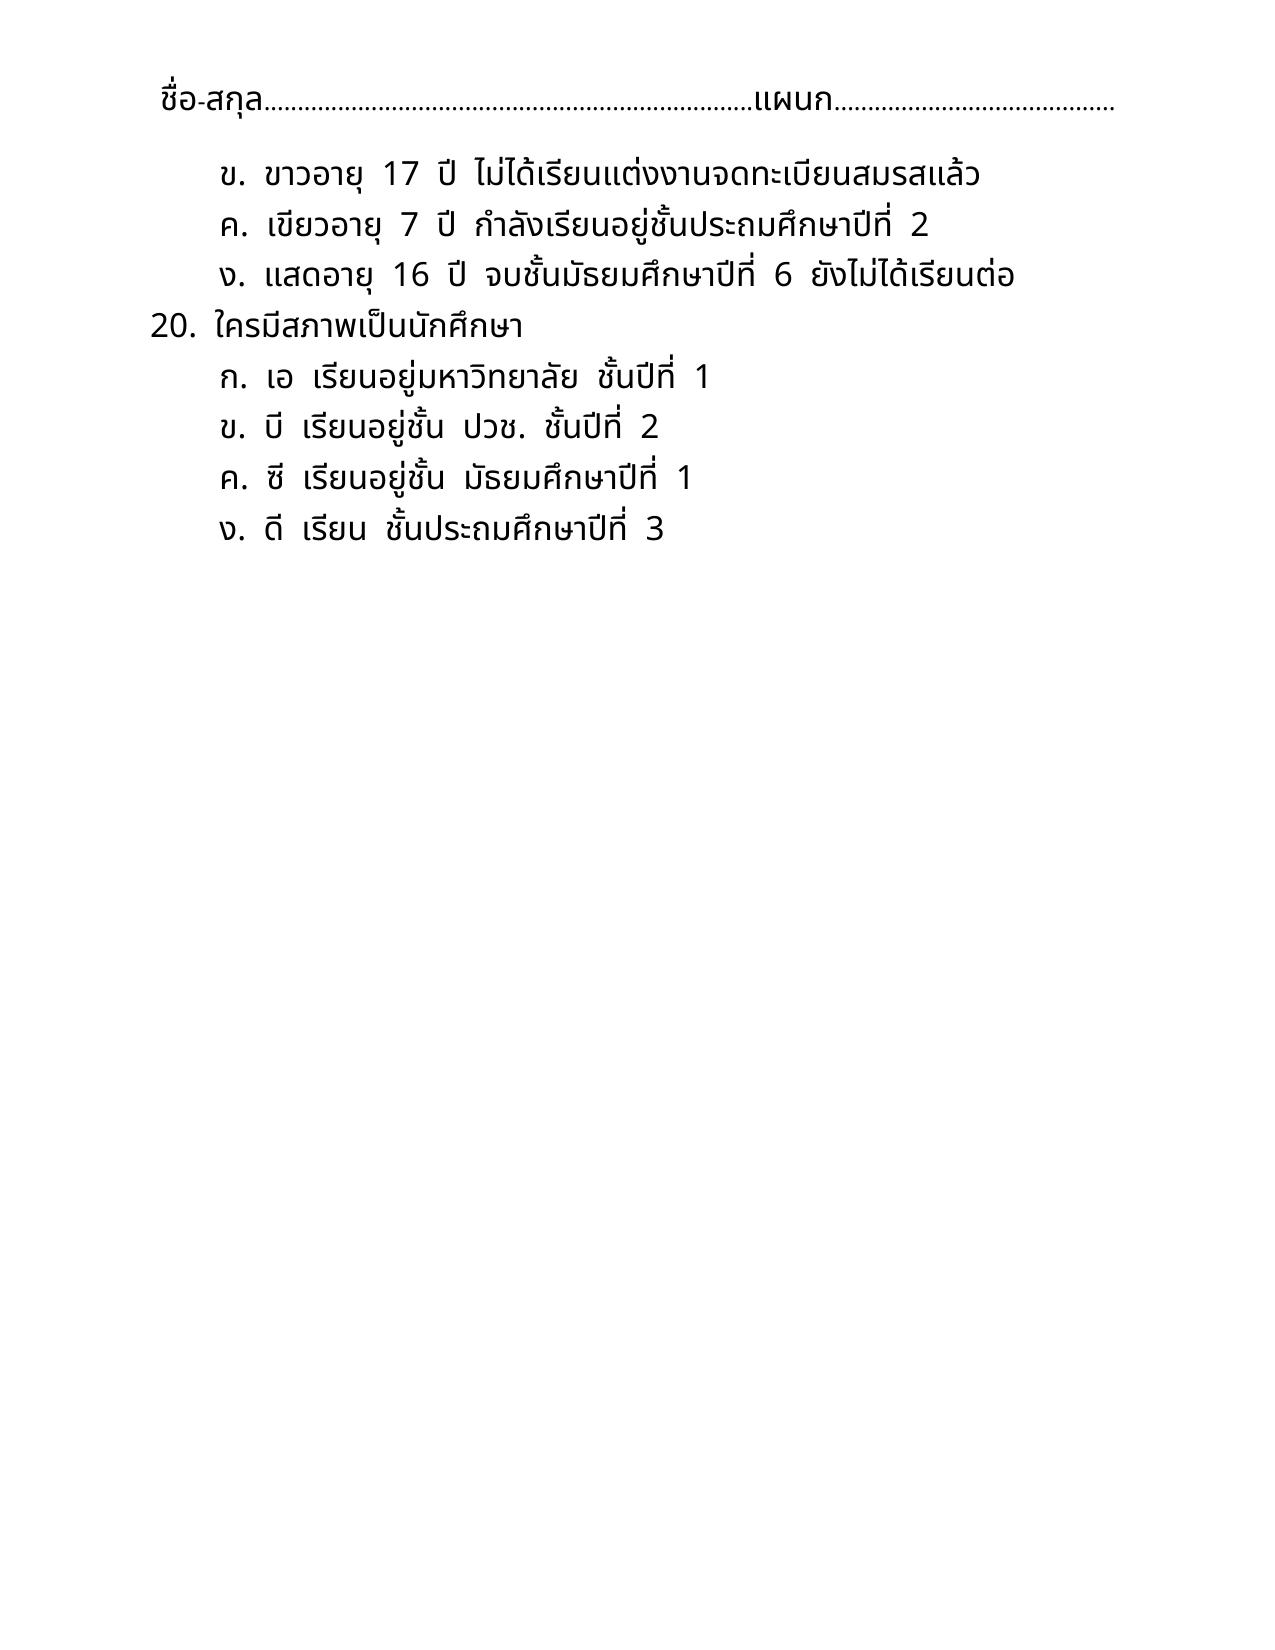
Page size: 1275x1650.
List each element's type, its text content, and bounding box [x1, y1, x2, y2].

text ข. ขาวอายุ 17 ปี ไม่ได้เรียนแต่งงานจดทะเบียนสมรสแล้ว [150, 150, 1125, 201]
text 20. ใครมีสภาพเป็นนักศึกษา [150, 302, 1125, 352]
text ค. เขียวอายุ 7 ปี กำลังเรียนอยู่ชั้นประถมศึกษาปีที่ 2 [150, 201, 1125, 251]
text ง. ดี เรียน ชั้นประถมศึกษาปีที่ 3 [150, 504, 1125, 555]
text ก. เอ เรียนอยู่มหาวิทยาลัย ชั้นปีที่ 1 [150, 352, 1125, 403]
text ข. บี เรียนอยู่ชั้น ปวช. ชั้นปีที่ 2 [150, 403, 1125, 454]
text ง. แสดอายุ 16 ปี จบชั้นมัธยมศึกษาปีที่ 6 ยังไม่ได้เรียนต่อ [150, 251, 1125, 302]
text ค. ซี เรียนอยู่ชั้น มัธยมศึกษาปีที่ 1 [150, 454, 1125, 504]
